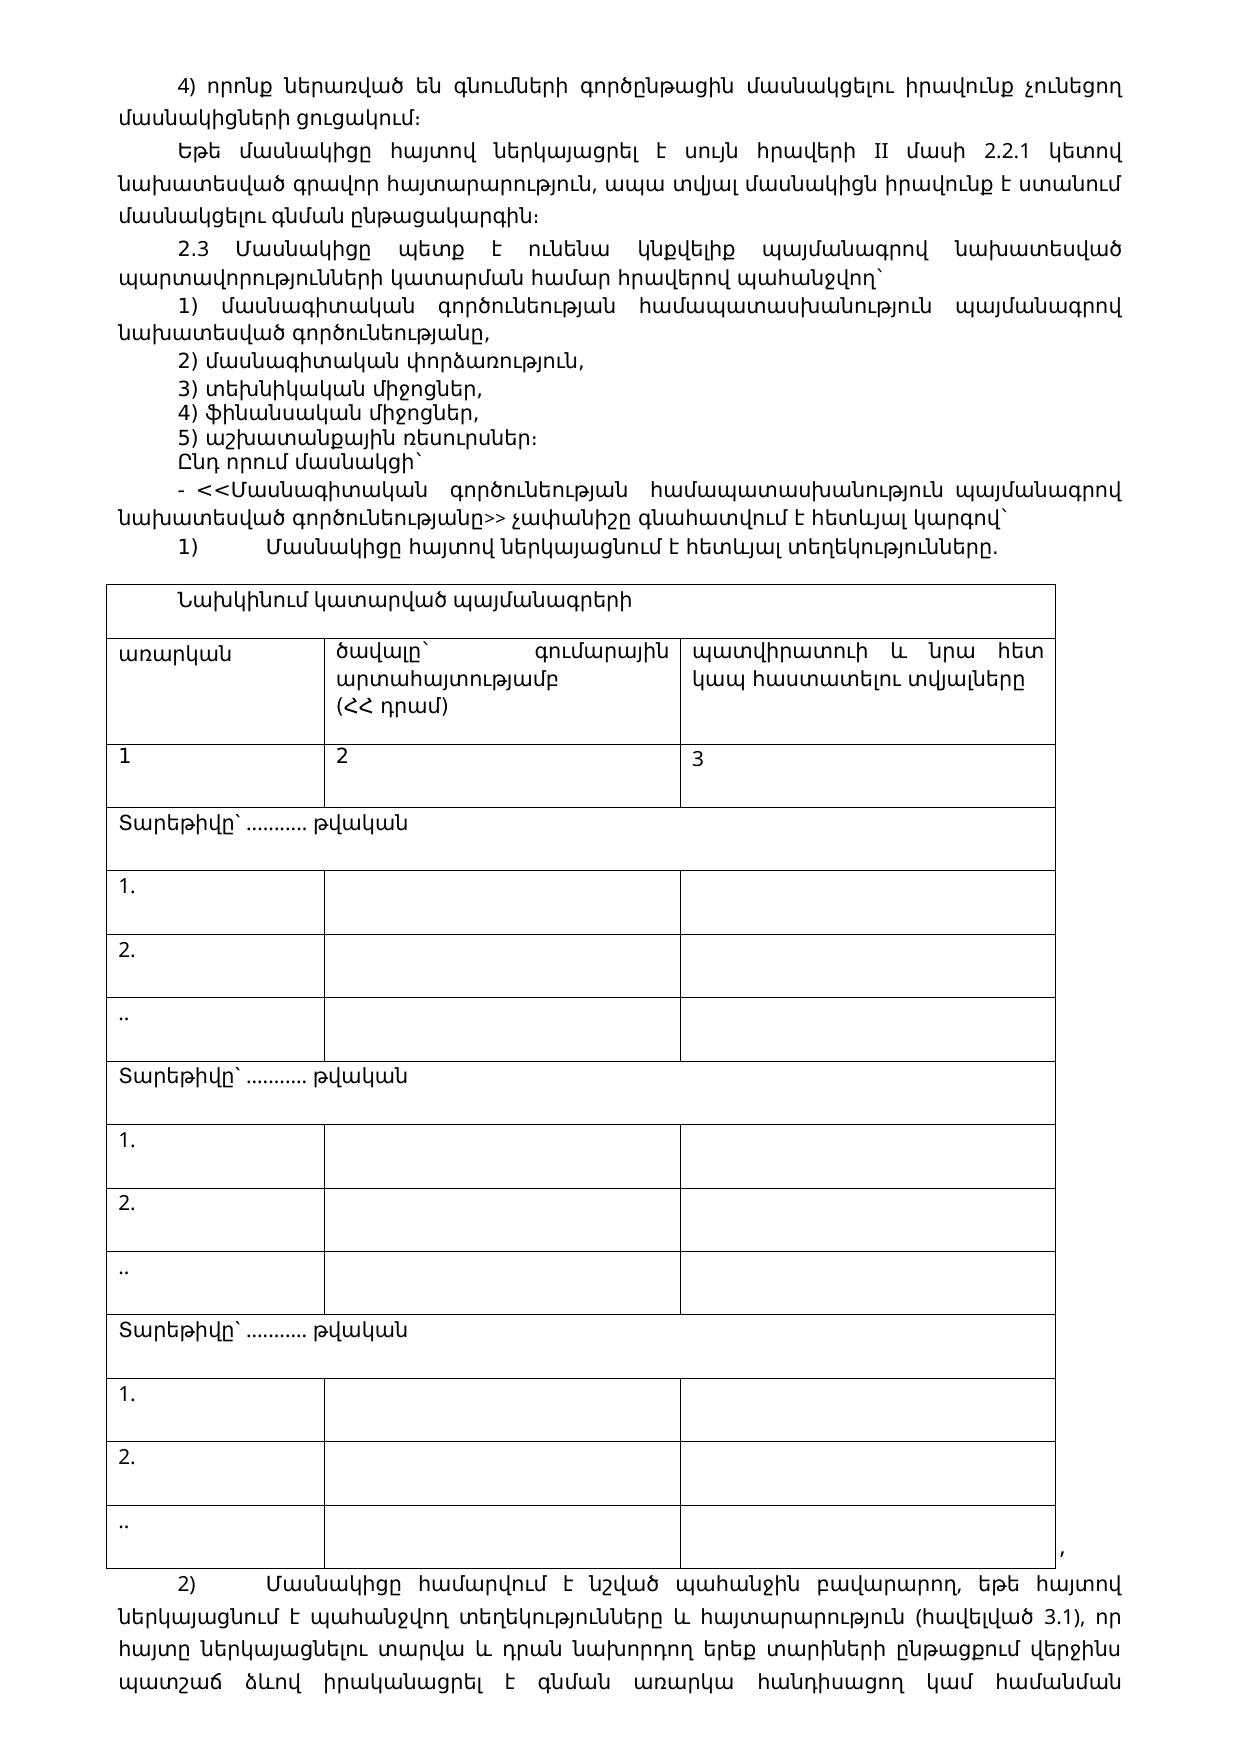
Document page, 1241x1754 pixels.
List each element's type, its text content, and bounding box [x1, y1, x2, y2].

table_cell 1. [107, 1125, 324, 1187]
table_cell [681, 1252, 1055, 1314]
text Ընդ որում մասնակցի` [118, 450, 1122, 474]
table_cell 2. [107, 1189, 324, 1251]
table_cell 2 [325, 745, 680, 807]
table_cell 1. [107, 871, 324, 934]
table_cell [325, 1189, 680, 1251]
table_cell 2. [107, 935, 324, 997]
table_header Նախկինում կատարված պայմանագրերի [107, 585, 1055, 638]
table_cell 1 [107, 745, 324, 807]
table_cell [325, 1506, 680, 1568]
table_cell [681, 1442, 1055, 1505]
table_cell [681, 871, 1055, 934]
text Եթե մասնակիցը հայտով ներկայացրել է սույն հրավերի II մասի 2.2.1 կետով նախատեսված գրավոր հայտարարություն, ապա տվյալ մասնակիցն իրավունք է ստանում մասնակցելու գնման ընթացակարգին։ [118, 136, 1122, 230]
text - <<Մասնագիտական գործունեության համապատասխանություն պայմանագրով նախատեսված գործունեությանը>> չափանիշը գնահատվում է հետևյալ կարգով` [118, 478, 1122, 531]
table_cell պատվիրատուի և նրա հետ կապ հաստատելու տվյալները [681, 639, 1055, 743]
table_cell [325, 871, 680, 934]
table_cell .. [107, 998, 324, 1061]
table_cell 2. [107, 1442, 324, 1505]
text 5) աշխատանքային ռեսուրսներ։ [118, 426, 1122, 450]
table_cell [325, 1442, 680, 1505]
table_cell Տարեթիվը` ........... թվական [107, 808, 1055, 870]
table_cell 1. [107, 1379, 324, 1441]
table_cell Տարեթիվը` ........... թվական [107, 1062, 1055, 1124]
table_cell [325, 1125, 680, 1187]
table_cell [681, 1125, 1055, 1187]
table_cell [681, 1189, 1055, 1251]
text 2) մասնագիտական փորձառություն, [118, 349, 1122, 373]
text 1) մասնագիտական գործունեության համապատասխանություն պայմանագրով նախատեսված գործունեությանը, [118, 294, 1122, 346]
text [118, 1569, 1122, 1695]
table_cell 3 [681, 745, 1055, 807]
table_cell առարկան [107, 639, 324, 743]
table_cell [681, 1506, 1055, 1568]
text 4) որոնք ներառված են գնումների գործընթացին մասնակցելու իրավունք չունեցող մասնակիցների ցուցակում։ [118, 71, 1122, 132]
table_cell [325, 1379, 680, 1441]
table_cell [681, 1379, 1055, 1441]
table_cell ծավալը` գումարային արտահայտությամբ (ՀՀ դրամ) [325, 639, 680, 743]
text 1) Մասնակիցը հայտով ներկայացնում է հետևյալ տեղեկությունները. [118, 535, 1122, 559]
table_cell [325, 935, 680, 997]
table_cell [325, 998, 680, 1061]
table_cell .. [107, 1252, 324, 1314]
table_cell [681, 998, 1055, 1061]
table_cell [681, 935, 1055, 997]
table_cell [325, 1252, 680, 1314]
text 4) ֆինանսական միջոցներ, [118, 401, 1122, 426]
table_cell Տարեթիվը` ........... թվական [107, 1315, 1055, 1378]
text 2.3 Մասնակիցը պետք է ունենա կնքվելիք պայմանագրով նախատեսված պարտավորությունների կատարման համար հրավերով պահանջվող` [118, 234, 1122, 290]
text 3) տեխնիկական միջոցներ, [118, 377, 1122, 401]
table_cell .. [107, 1506, 324, 1568]
